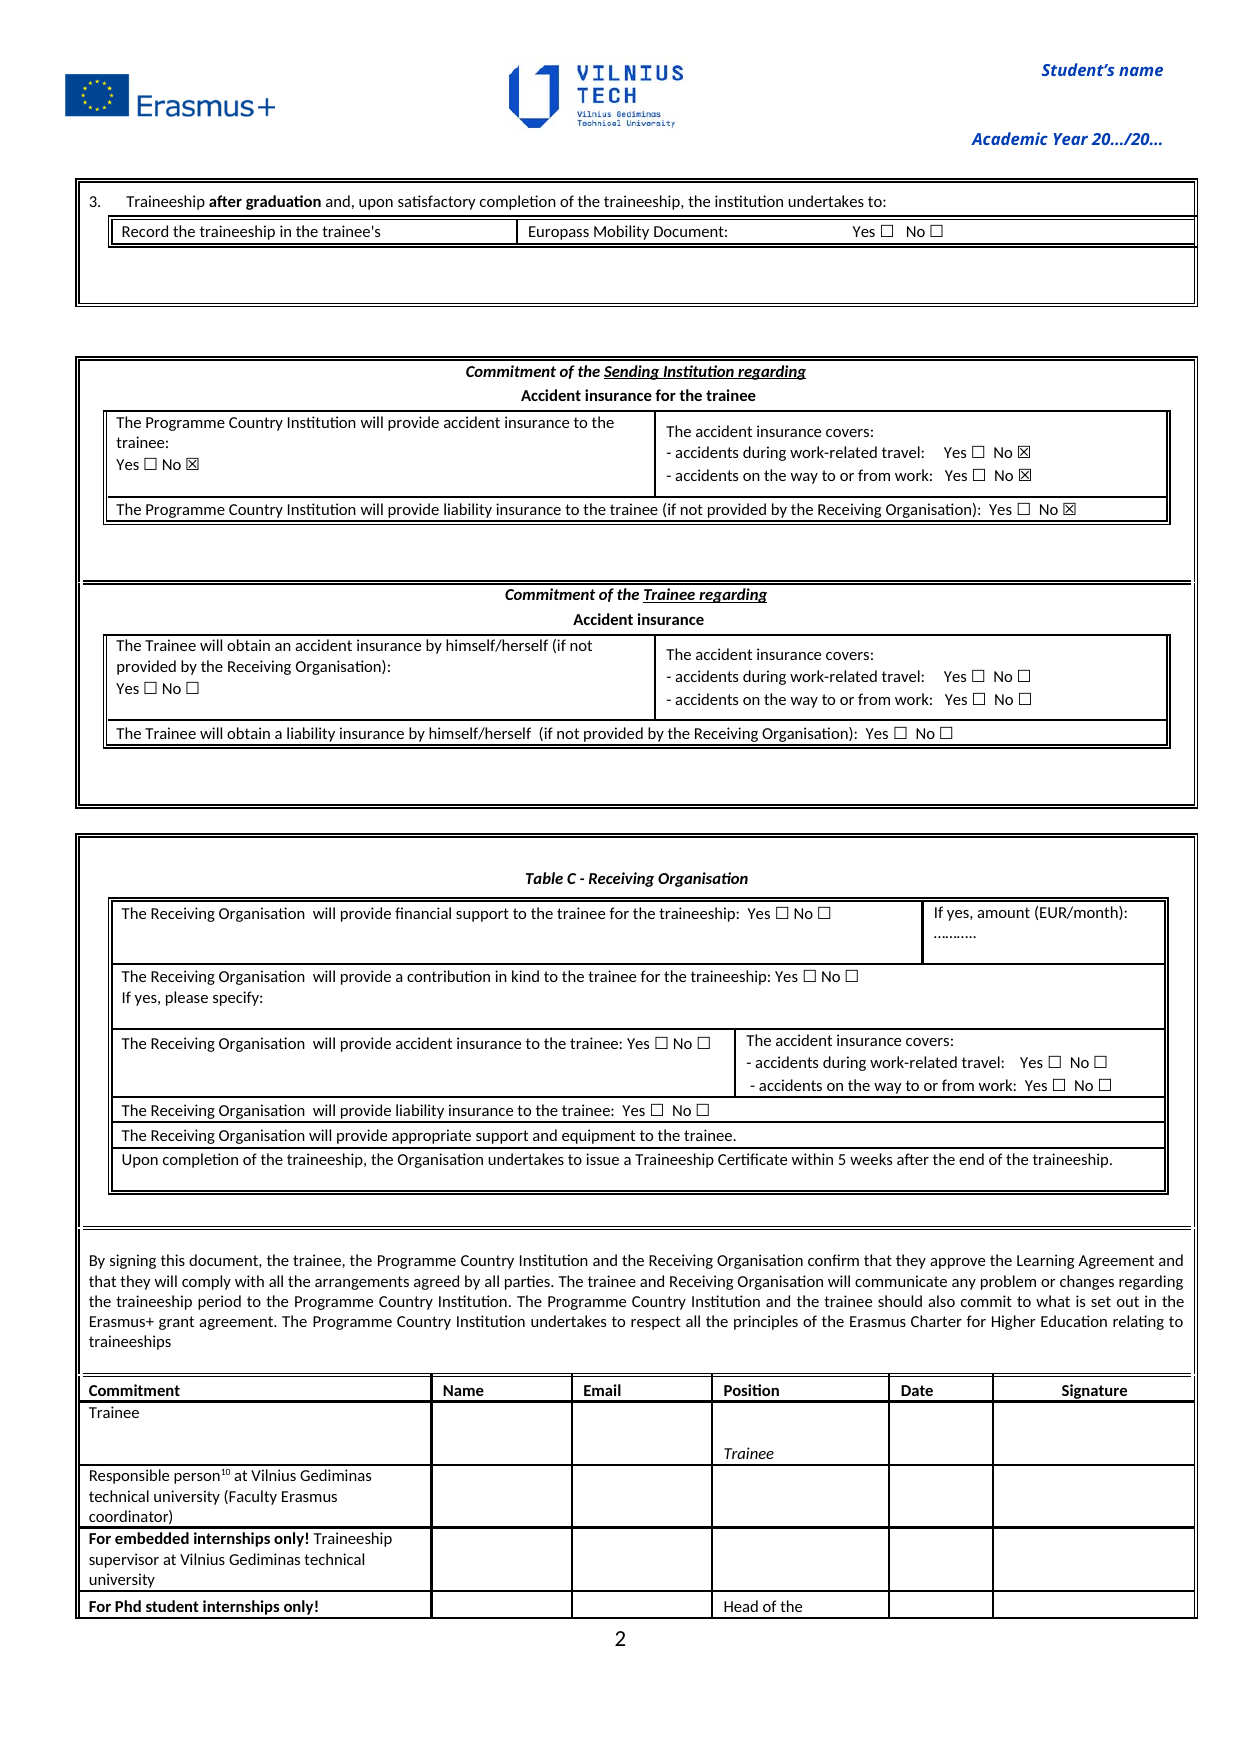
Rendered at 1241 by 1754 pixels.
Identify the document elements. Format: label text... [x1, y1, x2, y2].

table_cell [573, 1403, 711, 1463]
table_cell [994, 1466, 1194, 1526]
table_cell [890, 1529, 992, 1589]
table_cell [433, 1403, 571, 1463]
table_cell [713, 1466, 888, 1526]
table_cell Position [713, 1377, 888, 1400]
table_cell [890, 1403, 992, 1463]
table_cell [994, 1403, 1194, 1463]
table_cell [433, 1592, 571, 1617]
picture [502, 58, 689, 134]
table_header Table C - Receiving Organisation [80, 838, 1194, 1226]
table_cell [994, 1592, 1194, 1617]
table_cell Trainee [713, 1403, 888, 1463]
table_cell [573, 1466, 711, 1526]
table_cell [80, 1592, 430, 1617]
table_cell [713, 1529, 888, 1589]
table_cell [573, 1592, 711, 1617]
table_header Commitment of the Sending Institution regarding Accident insurance for the trainee [80, 361, 1194, 580]
table_cell Signature [994, 1373, 1196, 1400]
table_cell [433, 1466, 571, 1526]
table_cell By signing this document, the trainee, the Programme Country Institution and the Receiving Organisation confirm that they approve the Learning Agreement and that they will comply with all the arrangements agreed by all parties. The trainee and Receiving Organisation will communicate any problem or changes regarding the traineeship period to the Programme Country Institution. The Programme Country Institution and the trainee should also commit to what is set out in the Erasmus+ grant agreement. The Programme Country Institution undertakes to respect all the principles of the Erasmus Charter for Higher Education relating to traineeships [77, 1226, 1196, 1372]
picture [65, 74, 275, 117]
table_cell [713, 1592, 888, 1617]
table_cell Email [573, 1377, 711, 1400]
table_cell [890, 1592, 992, 1617]
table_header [80, 183, 1194, 302]
table_cell Responsible person at Vilnius Gediminas technical university (Faculty Erasmus coordinator) [80, 1466, 430, 1526]
table_cell Commitment of the Trainee regarding Accident insurance [77, 580, 1196, 804]
table_cell [433, 1529, 571, 1589]
table_cell [573, 1529, 711, 1589]
table_cell Commitment [77, 1373, 430, 1400]
table_cell Name [433, 1377, 571, 1400]
table_cell [890, 1466, 992, 1526]
table_cell [994, 1529, 1194, 1589]
table_cell Trainee [80, 1403, 430, 1463]
table_cell Date [890, 1377, 992, 1400]
table_cell For embedded internships only! Traineeship supervisor at Vilnius Gediminas technical university [80, 1529, 430, 1589]
